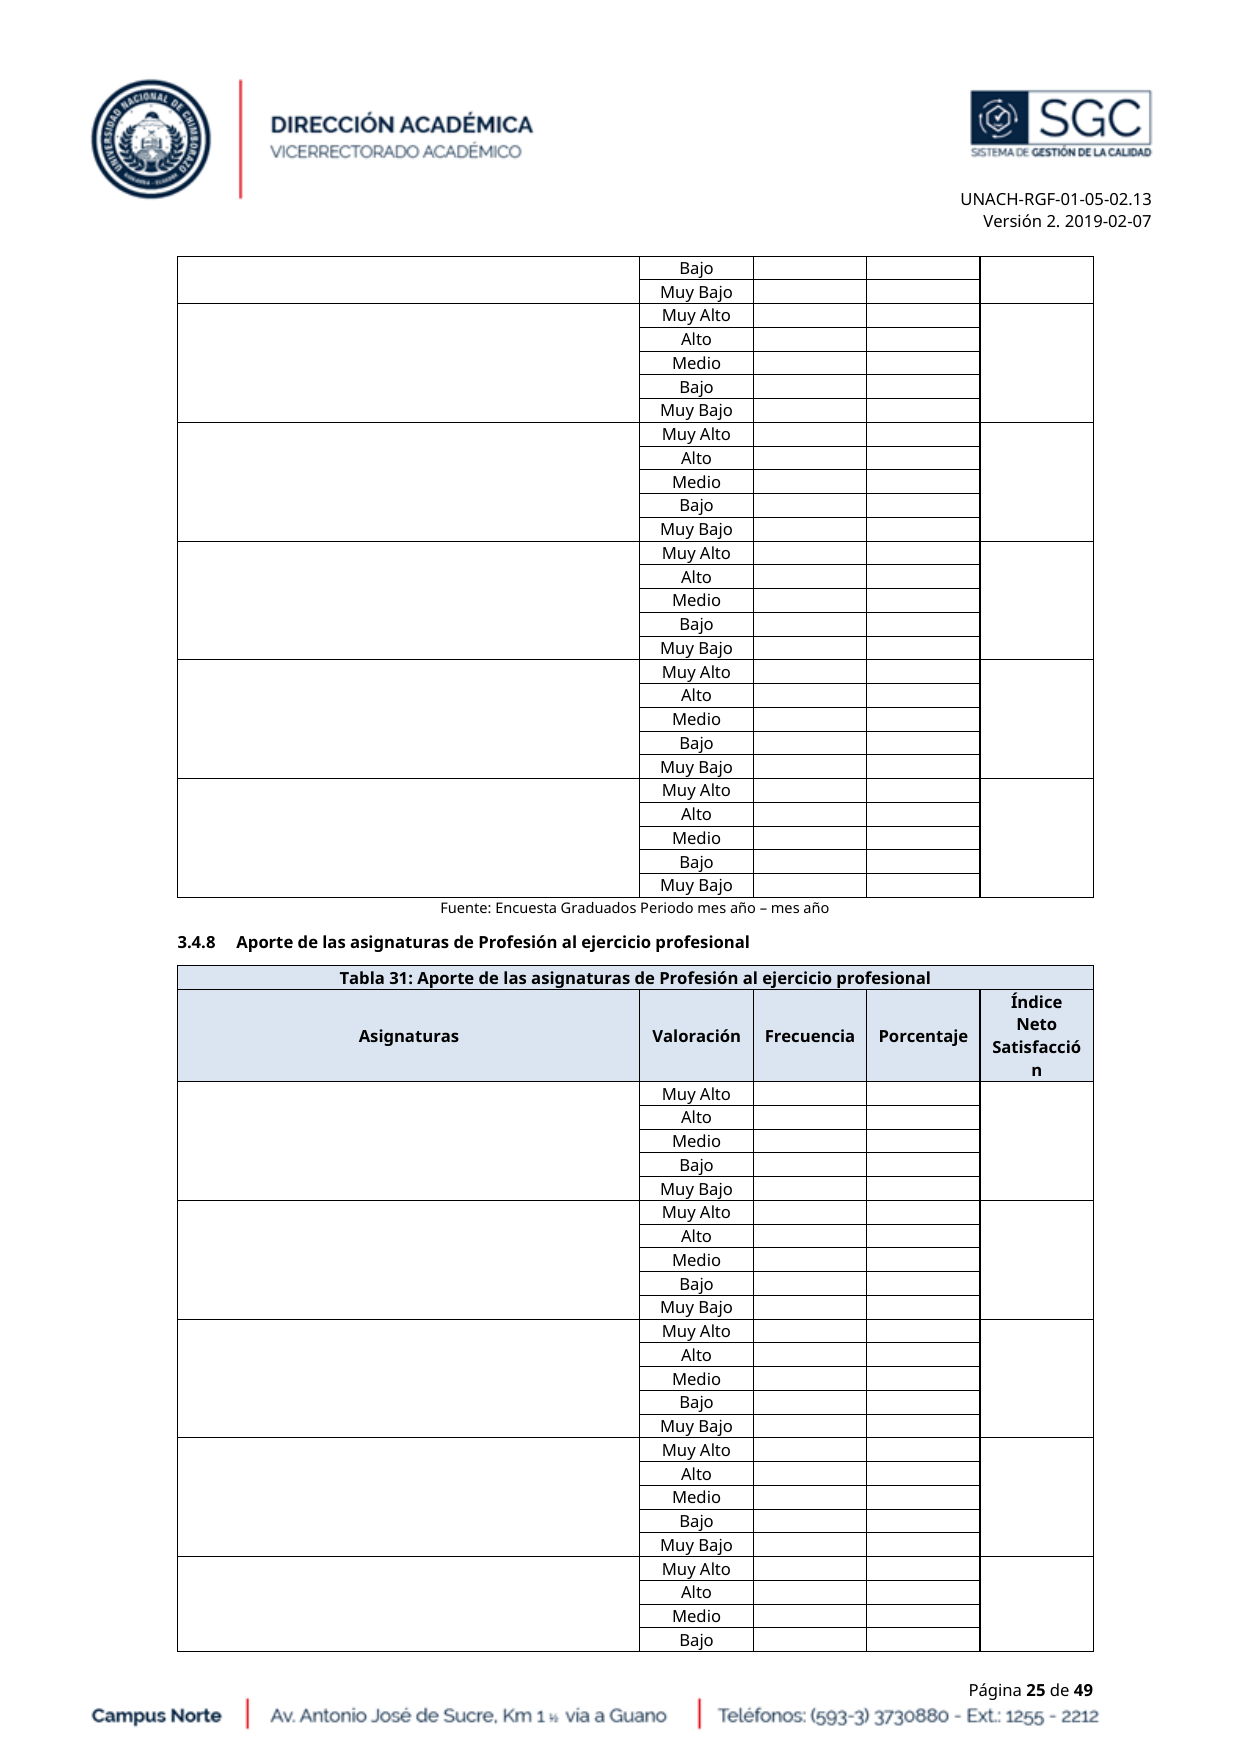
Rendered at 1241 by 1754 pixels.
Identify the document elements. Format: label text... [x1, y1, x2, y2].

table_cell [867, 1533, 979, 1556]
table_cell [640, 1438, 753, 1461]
table_cell [867, 827, 979, 849]
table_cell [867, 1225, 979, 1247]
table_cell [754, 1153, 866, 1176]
table_cell Asignaturas [178, 990, 639, 1081]
table_cell [867, 684, 979, 707]
table_cell [867, 732, 979, 754]
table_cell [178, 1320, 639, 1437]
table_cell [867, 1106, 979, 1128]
table_cell [754, 565, 866, 588]
table_cell [867, 447, 979, 469]
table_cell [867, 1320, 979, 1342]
table_cell [754, 375, 866, 398]
table_cell [754, 803, 866, 826]
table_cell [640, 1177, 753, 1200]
table_cell Medio [640, 827, 753, 849]
table_cell [754, 684, 866, 707]
table_cell [867, 708, 979, 731]
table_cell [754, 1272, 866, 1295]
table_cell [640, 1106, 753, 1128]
table_cell [754, 755, 866, 778]
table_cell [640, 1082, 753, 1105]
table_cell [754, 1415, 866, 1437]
subtitle Aporte de las asignaturas de Profesión al ejercicio profesional [177, 930, 1092, 953]
table_cell [178, 779, 639, 897]
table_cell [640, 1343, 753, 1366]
table_cell [754, 708, 866, 731]
table_cell [754, 470, 866, 493]
table_cell Muy Alto [640, 660, 753, 683]
table_cell [754, 280, 866, 303]
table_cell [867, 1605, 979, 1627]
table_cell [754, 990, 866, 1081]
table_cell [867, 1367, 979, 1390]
table_cell [754, 589, 866, 612]
table_cell [178, 304, 639, 422]
table_cell [178, 660, 639, 778]
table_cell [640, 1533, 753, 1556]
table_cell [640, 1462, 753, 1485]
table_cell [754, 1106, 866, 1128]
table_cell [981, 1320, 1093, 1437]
table_cell Muy Alto [640, 542, 753, 564]
table_cell [867, 352, 979, 374]
table_cell Muy Bajo [640, 399, 753, 422]
table_cell Bajo [640, 494, 753, 517]
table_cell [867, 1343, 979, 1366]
table_cell Bajo [640, 732, 753, 754]
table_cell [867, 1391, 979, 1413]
table_cell [867, 755, 979, 778]
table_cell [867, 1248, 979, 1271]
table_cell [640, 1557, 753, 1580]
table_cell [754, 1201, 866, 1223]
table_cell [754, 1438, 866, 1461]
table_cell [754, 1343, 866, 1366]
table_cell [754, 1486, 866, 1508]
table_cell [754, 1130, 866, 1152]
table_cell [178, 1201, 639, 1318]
table_cell [867, 399, 979, 422]
table_cell [754, 328, 866, 351]
table_header Tabla 31: Aporte de las asignaturas de Profesión al ejercicio profesional [178, 966, 1093, 989]
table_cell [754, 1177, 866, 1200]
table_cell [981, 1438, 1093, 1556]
table_cell [867, 779, 979, 802]
table_cell Medio [640, 470, 753, 493]
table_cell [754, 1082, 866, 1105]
table_cell [754, 352, 866, 374]
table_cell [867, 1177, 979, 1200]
table_cell [867, 637, 979, 659]
table_cell Bajo [640, 257, 753, 279]
table_cell [867, 375, 979, 398]
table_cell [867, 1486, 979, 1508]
table_cell [754, 518, 866, 541]
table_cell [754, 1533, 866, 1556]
table_cell [754, 827, 866, 849]
table_cell Alto [640, 684, 753, 707]
table_cell Muy Alto [640, 423, 753, 446]
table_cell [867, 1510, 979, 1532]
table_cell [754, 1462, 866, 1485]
table_cell Valoración [640, 990, 753, 1081]
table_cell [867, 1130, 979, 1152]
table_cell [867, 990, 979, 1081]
table_cell [754, 399, 866, 422]
table_cell [178, 423, 639, 541]
table_cell [754, 494, 866, 517]
table_cell [754, 660, 866, 683]
table_cell [754, 542, 866, 564]
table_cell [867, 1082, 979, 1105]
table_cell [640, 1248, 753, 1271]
table_cell Muy Bajo [640, 755, 753, 778]
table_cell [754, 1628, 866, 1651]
table_cell Alto [640, 447, 753, 469]
table_cell Bajo [640, 375, 753, 398]
table_cell [867, 328, 979, 351]
table_cell Muy Bajo [640, 518, 753, 541]
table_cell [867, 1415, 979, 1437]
table_cell [981, 304, 1093, 422]
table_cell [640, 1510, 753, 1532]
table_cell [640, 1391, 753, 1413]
table_cell [867, 257, 979, 279]
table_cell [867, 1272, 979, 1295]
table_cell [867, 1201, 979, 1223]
table_cell Alto [640, 565, 753, 588]
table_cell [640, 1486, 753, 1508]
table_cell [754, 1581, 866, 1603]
table_cell [867, 423, 979, 446]
table_cell Bajo [640, 613, 753, 636]
table_cell [754, 257, 866, 279]
table_cell [867, 660, 979, 683]
table_cell Muy Bajo [640, 637, 753, 659]
table_cell Alto [640, 328, 753, 351]
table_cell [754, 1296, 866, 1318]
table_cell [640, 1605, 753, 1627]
table_cell [754, 637, 866, 659]
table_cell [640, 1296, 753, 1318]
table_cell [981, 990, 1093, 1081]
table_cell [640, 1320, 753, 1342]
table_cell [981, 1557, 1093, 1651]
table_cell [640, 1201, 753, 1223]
table_cell Muy Bajo [640, 874, 753, 897]
table_cell Bajo [640, 850, 753, 873]
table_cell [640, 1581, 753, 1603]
table_cell Medio [640, 708, 753, 731]
table_cell [754, 613, 866, 636]
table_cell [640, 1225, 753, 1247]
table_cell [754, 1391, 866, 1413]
table_cell [754, 447, 866, 469]
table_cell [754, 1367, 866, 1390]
table_cell [867, 565, 979, 588]
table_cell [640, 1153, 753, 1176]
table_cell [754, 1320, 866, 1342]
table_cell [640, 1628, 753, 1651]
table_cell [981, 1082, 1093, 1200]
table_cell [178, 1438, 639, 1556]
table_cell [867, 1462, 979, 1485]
table_cell [867, 304, 979, 327]
table_cell [754, 423, 866, 446]
table_cell [867, 494, 979, 517]
table_cell Alto [640, 803, 753, 826]
table_cell [867, 518, 979, 541]
table_cell [754, 304, 866, 327]
table_cell [754, 874, 866, 897]
table_cell [981, 542, 1093, 659]
table_cell [867, 542, 979, 564]
table_cell [867, 874, 979, 897]
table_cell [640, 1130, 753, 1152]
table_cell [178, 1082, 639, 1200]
table_cell Muy Alto [640, 779, 753, 802]
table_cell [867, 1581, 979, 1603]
table_cell [867, 803, 979, 826]
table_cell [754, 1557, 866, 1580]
table_cell [981, 660, 1093, 778]
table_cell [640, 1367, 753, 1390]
picture [1, 1, 1241, 1754]
table_cell [981, 779, 1093, 897]
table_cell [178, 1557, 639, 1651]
table_cell Medio [640, 352, 753, 374]
table_cell [754, 732, 866, 754]
table_cell [754, 850, 866, 873]
table_cell Medio [640, 589, 753, 612]
table_cell [867, 613, 979, 636]
table_cell Muy Bajo [640, 280, 753, 303]
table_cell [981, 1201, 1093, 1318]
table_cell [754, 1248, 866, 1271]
table_cell [867, 589, 979, 612]
text Fuente: Encuesta Graduados Periodo mes año – mes año [177, 898, 1092, 918]
table_cell [867, 850, 979, 873]
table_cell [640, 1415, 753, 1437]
table_cell [754, 779, 866, 802]
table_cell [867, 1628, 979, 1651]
table_cell [867, 470, 979, 493]
table_cell [867, 280, 979, 303]
table_cell Muy Alto [640, 304, 753, 327]
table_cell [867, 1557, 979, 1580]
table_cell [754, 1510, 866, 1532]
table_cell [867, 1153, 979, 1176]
table_cell [981, 423, 1093, 541]
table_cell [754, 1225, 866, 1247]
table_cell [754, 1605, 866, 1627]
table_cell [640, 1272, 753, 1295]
table_cell [178, 542, 639, 659]
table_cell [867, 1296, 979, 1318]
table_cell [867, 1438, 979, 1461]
